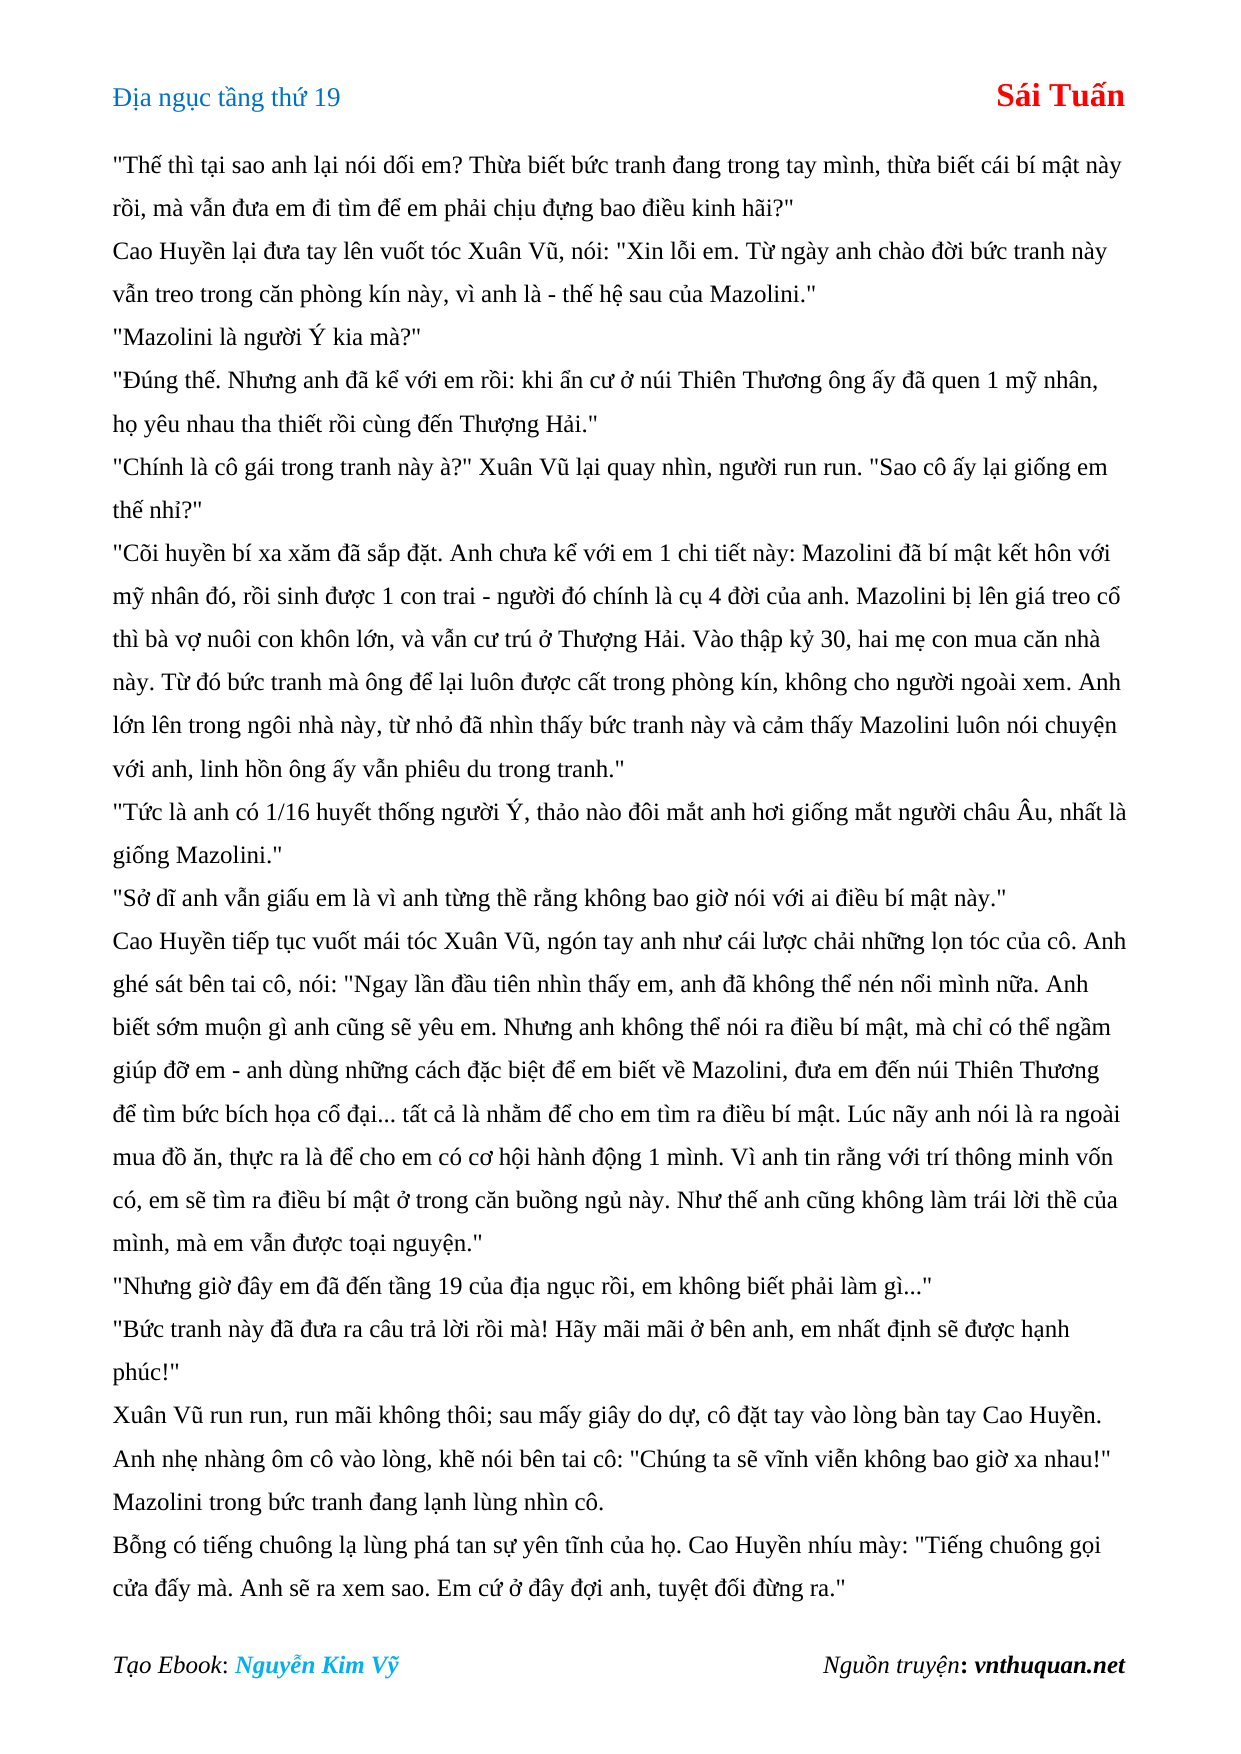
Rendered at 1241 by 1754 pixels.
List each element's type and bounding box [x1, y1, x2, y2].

text [112, 150, 1128, 1602]
